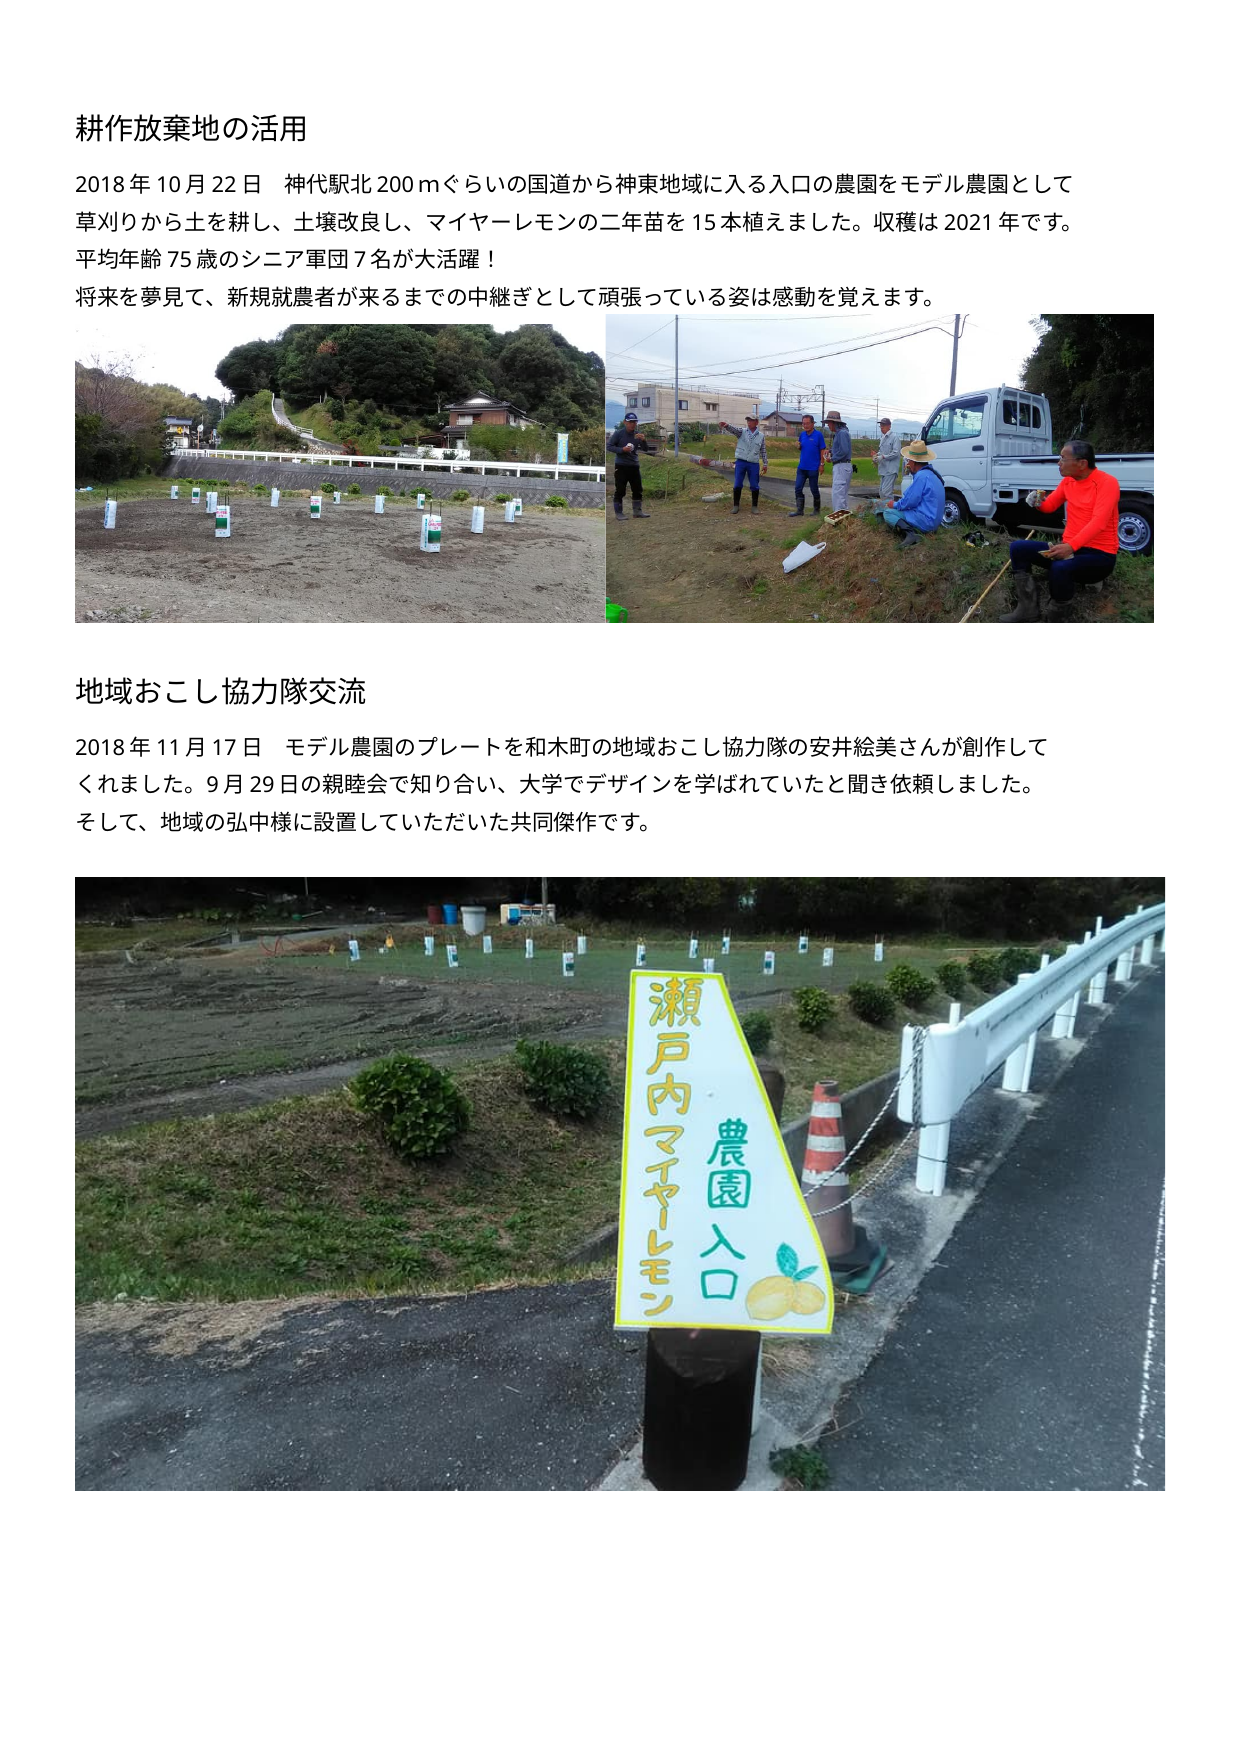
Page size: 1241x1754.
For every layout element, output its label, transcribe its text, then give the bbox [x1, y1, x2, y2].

text 将来を夢見て、新規就農者が来るまでの中継ぎとして頑張っている姿は感動を覚えます。 [75, 277, 1165, 314]
text そして、地域の弘中様に設置していただいた共同傑作です。 [75, 802, 1165, 839]
text くれました。9月29日の親睦会で知り合い、大学でデザインを学ばれていたと聞き依頼しました。 [75, 764, 1165, 802]
text 2018年11月17日 モデル農園のプレートを和木町の地域おこし協力隊の安井絵美さんが創作して [75, 727, 1165, 764]
picture [75, 877, 1166, 1491]
text 耕作放棄地の活用 [75, 89, 1165, 164]
text 2018年10月22日 神代駅北200ｍぐらいの国道から神東地域に入る入口の農園をモデル農園として [75, 164, 1165, 202]
text 平均年齢75歳のシニア軍団7名が大活躍！ [75, 239, 1165, 277]
text 地域おこし協力隊交流 [75, 652, 1165, 727]
text 草刈りから土を耕し、土壌改良し、マイヤーレモンの二年苗を15本植えました。収穫は2021年です。 [75, 202, 1165, 239]
picture [75, 314, 1154, 623]
